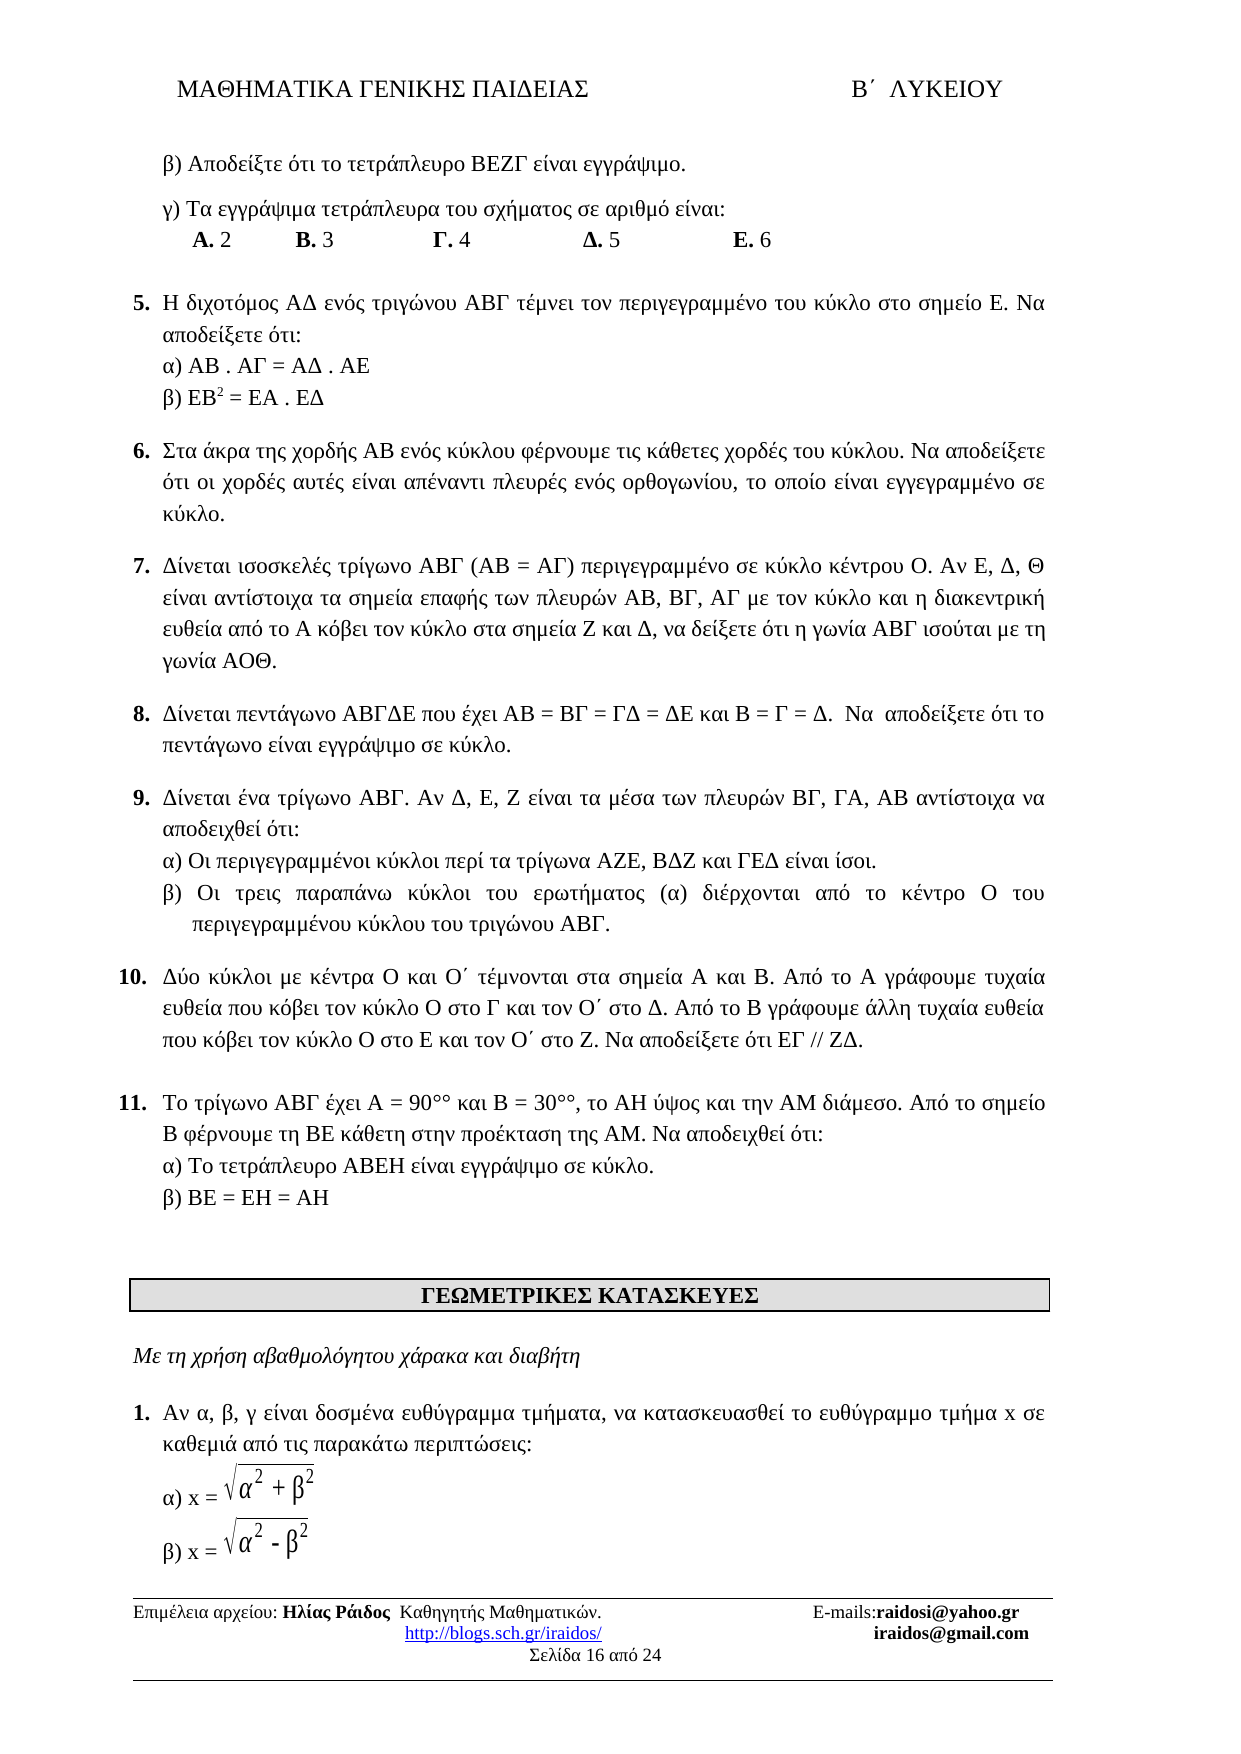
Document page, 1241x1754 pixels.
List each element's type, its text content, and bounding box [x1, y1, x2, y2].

text β) x = [162, 1516, 1047, 1564]
list Δύο κύκλοι με κέντρα Ο και Ο΄ τέμνονται στα σημεία Α και Β. Από το Α γράφουμε τυχαία ευθεία που κόβει τον κύκλο Ο στο Γ και τον Ο΄ στο Δ. Από το Β γράφουμε άλλη τυχαία ευθεία που κόβει τον κύκλο Ο στο Ε και τον Ο΄ στο Ζ. Να αποδείξετε ότι ΕΓ // ΖΔ. [118, 963, 1047, 1052]
text α) ΑΒ . ΑΓ = ΑΔ . ΑΕ [162, 352, 1047, 379]
list Η διχοτόμος ΑΔ ενός τριγώνου ΑΒΓ τέμνει τον περιγεγραμμένο του κύκλο στο σημείο Ε. Να αποδείξετε ότι: [133, 289, 1047, 347]
text β) Οι τρεις παραπάνω κύκλοι του ερωτήματος (α) διέρχονται από το κέντρο Ο του περιγεγραμμένου κύκλου του τριγώνου ΑΒΓ. [162, 878, 1047, 936]
text β) ΒΕ = ΕΗ = ΑΗ [162, 1184, 1047, 1210]
text α) x = [162, 1462, 1047, 1511]
list Στα άκρα της χορδής ΑΒ ενός κύκλου φέρνουμε τις κάθετες χορδές του κύκλου. Να αποδείξετε ότι οι χορδές αυτές είναι απέναντι πλευρές ενός ορθογωνίου, το οποίο είναι εγγεγραμμένο σε κύκλο. [133, 437, 1047, 526]
list Το τρίγωνο ΑΒΓ έχει Α = 90° και Β = 30°, το ΑΗ ύψος και την ΑΜ διάμεσο. Από το σημείο Β φέρνουμε τη ΒΕ κάθετη στην προέκταση της ΑΜ. Να αποδειχθεί ότι: [118, 1089, 1047, 1147]
text Α. 2 Β. 3 Γ. 4 Δ. 5 Ε. 6 [192, 226, 1047, 253]
text β) Αποδείξτε ότι το τετράπλευρο ΒΕΖΓ είναι εγγράψιμο. [162, 150, 1047, 176]
text α) Οι περιγεγραμμένοι κύκλοι περί τα τρίγωνα ΑΖΕ, ΒΔΖ και ΓΕΔ είναι ίσοι. [162, 847, 1047, 873]
text Με τη χρήση αβαθμολόγητου χάρακα και διαβήτη [133, 1342, 1047, 1368]
list Αν α, β, γ είναι δοσμένα ευθύγραμμα τμήματα, να κατασκευασθεί το ευθύγραμμο τμήμα x σε καθεμιά από τις παρακάτω περιπτώσεις: [133, 1399, 1047, 1457]
list Δίνεται ένα τρίγωνο ΑΒΓ. Αν Δ, Ε, Ζ είναι τα μέσα των πλευρών ΒΓ, ΓΑ, ΑΒ αντίστοιχα να αποδειχθεί ότι: [133, 784, 1047, 842]
list Δίνεται ισοσκελές τρίγωνο ΑΒΓ (ΑΒ = ΑΓ) περιγεγραμμένο σε κύκλο κέντρου Ο. Αν Ε, Δ, Θ είναι αντίστοιχα τα σημεία επαφής των πλευρών ΑΒ, ΒΓ, ΑΓ με τον κύκλο και η διακεντρική ευθεία από το Α κόβει τον κύκλο στα σημεία Ζ και Δ, να δείξετε ότι η γωνία ΑΒΓ ισούται με τη γωνία ΑΟΘ. [133, 552, 1047, 673]
text β) ΕΒ2 = ΕΑ . ΕΔ [162, 384, 1047, 410]
text α) Το τετράπλευρο ΑΒΕΗ είναι εγγράψιμο σε κύκλο. [162, 1152, 1047, 1178]
text ΓΕΩΜΕΤΡΙΚΕΣ ΚΑΤΑΣΚΕΥΕΣ [131, 1280, 1049, 1310]
text γ) Τα εγγράψιμα τετράπλευρα του σχήματος σε αριθμό είναι: [162, 195, 1047, 221]
list Δίνεται πεντάγωνο ΑΒΓΔΕ που έχει ΑΒ = ΒΓ = ΓΔ = ΔΕ και Β = Γ = Δ. Να αποδείξετε ότι το πεντάγωνο είναι εγγράψιμο σε κύκλο. [133, 700, 1047, 758]
